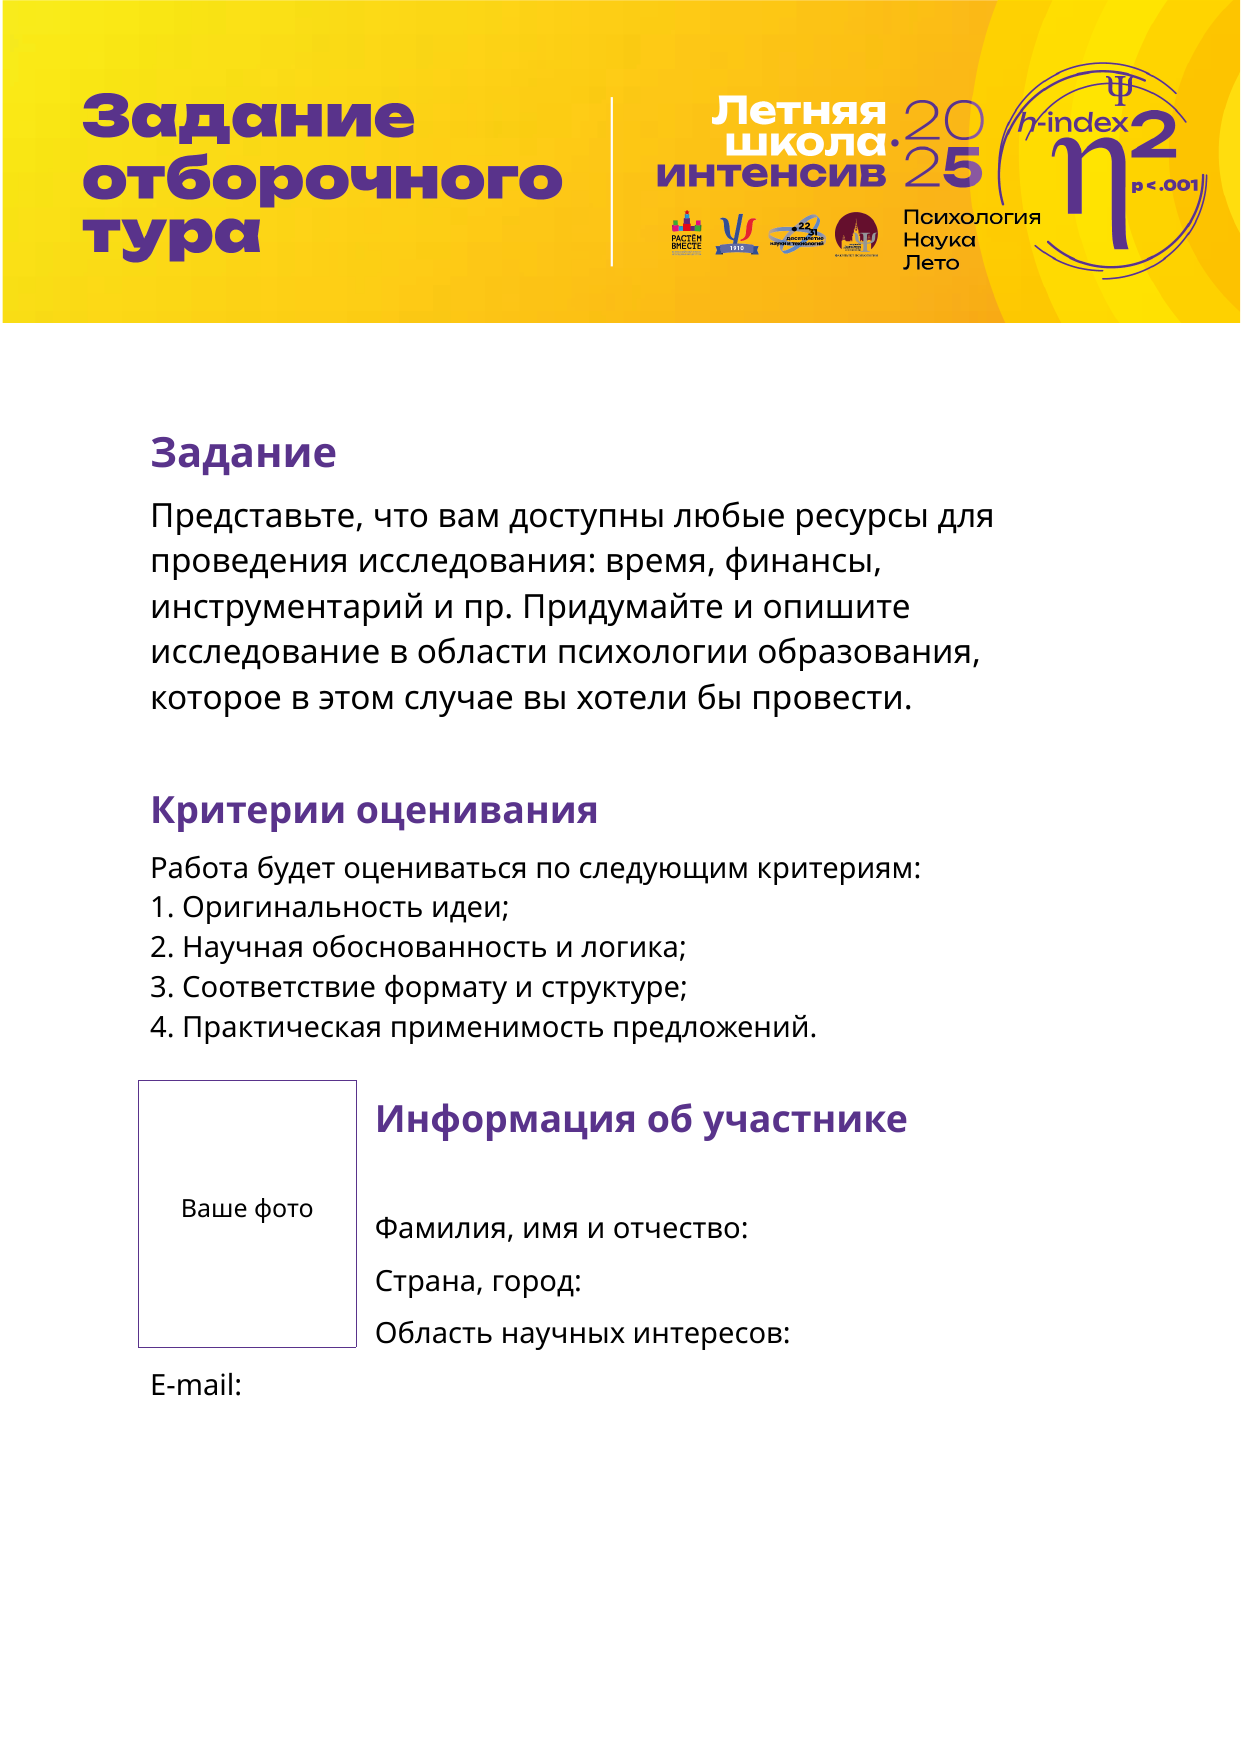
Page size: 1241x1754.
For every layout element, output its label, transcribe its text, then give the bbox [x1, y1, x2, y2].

text Страна, город: [357, 1260, 1090, 1300]
picture [2, 0, 1241, 326]
text Область научных интересов: [150, 1312, 1090, 1352]
text Представьте, что вам доступны любые ресурсы для проведения исследования: время, финансы, инструментарий и пр. Придумайте и опишите исследование в области психологии образования, которое в этом случае вы хотели бы провести. [150, 492, 1090, 719]
text E-mail: [150, 1364, 1090, 1404]
text Фамилия, имя и отчество: [357, 1208, 1090, 1247]
text Информация об участнике [357, 1092, 1090, 1143]
text Работа будет оцениваться по следующим критериям: 1. Оригинальность идеи; 2. Научная обоснованность и логика; 3. Соответствие формату и структуре; 4. Практическая применимость предложений. [150, 847, 1090, 1079]
table_header Ваше фото [139, 1081, 356, 1347]
text Задание [150, 422, 1090, 479]
text Критерии оценивания [150, 783, 1090, 834]
